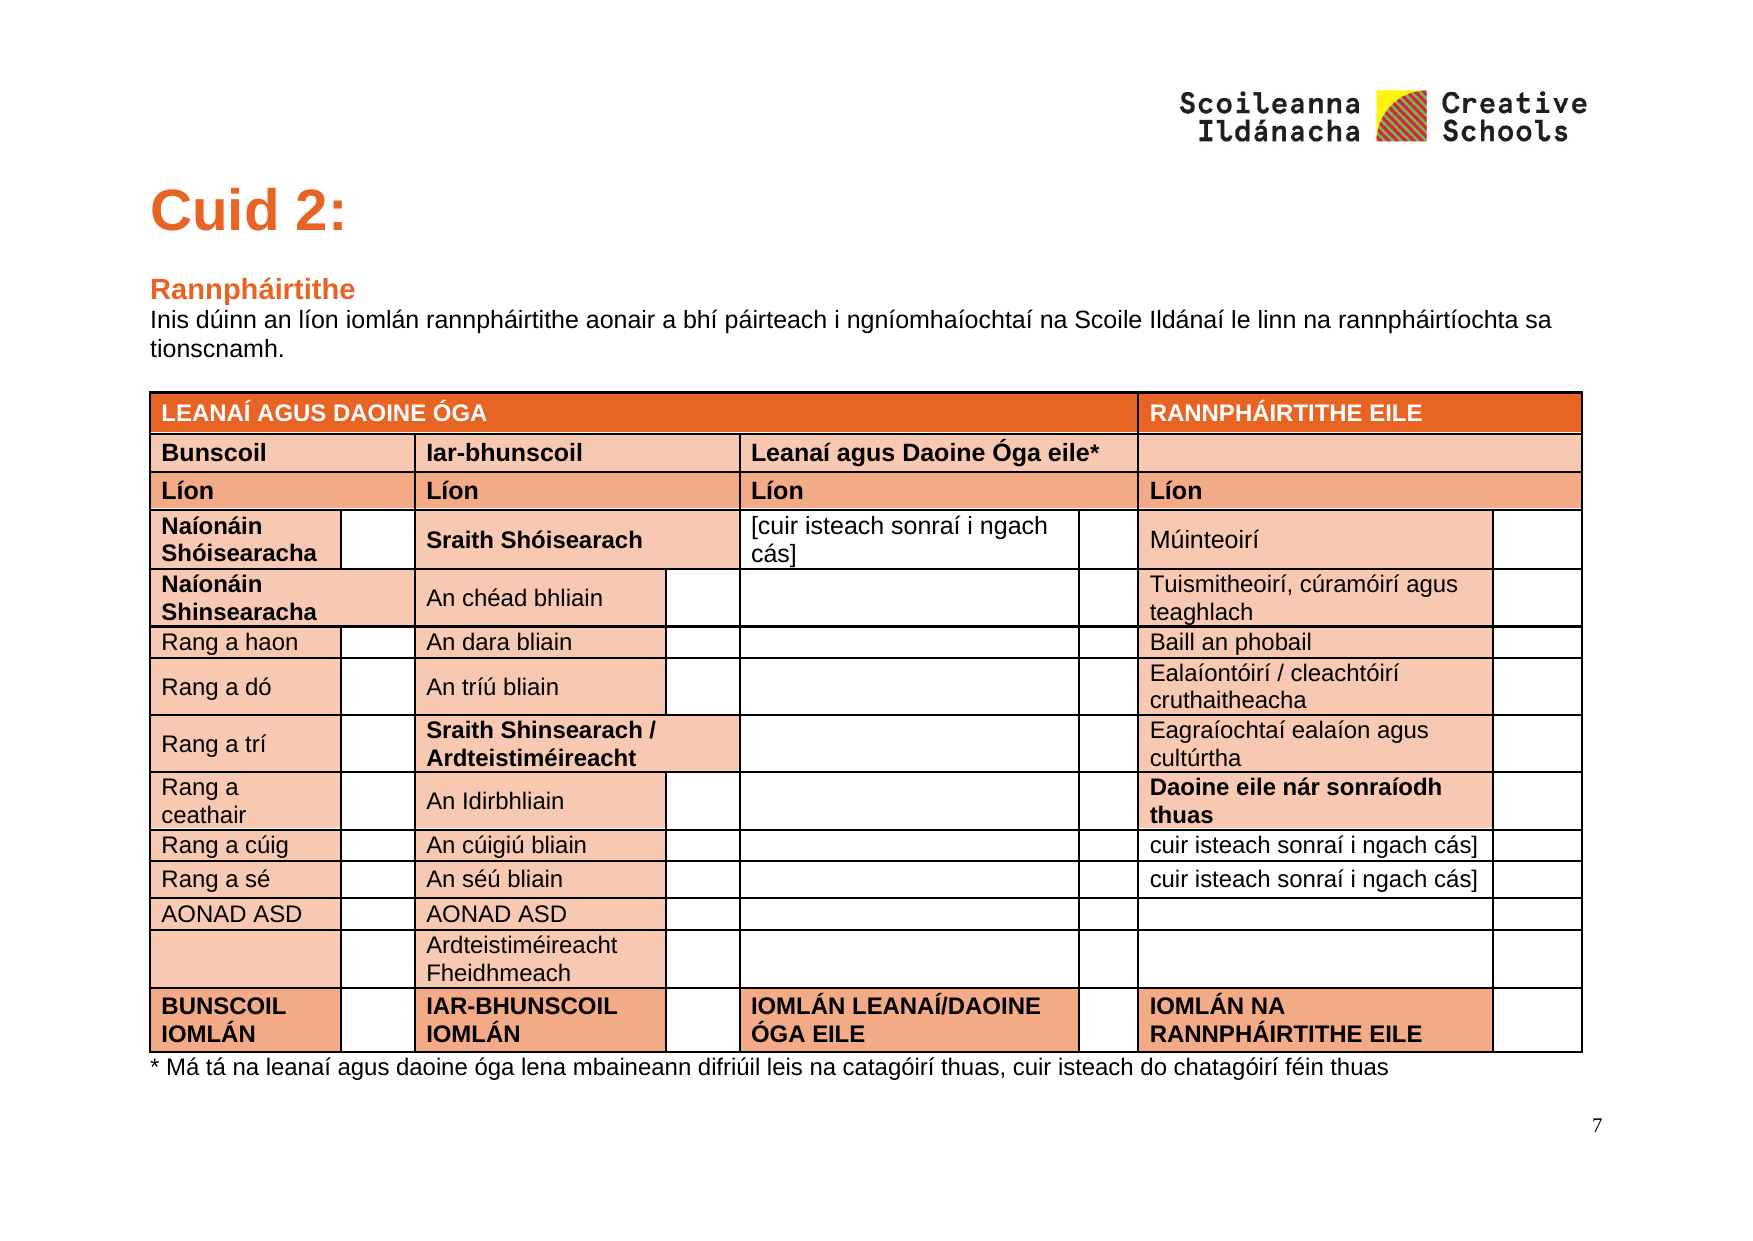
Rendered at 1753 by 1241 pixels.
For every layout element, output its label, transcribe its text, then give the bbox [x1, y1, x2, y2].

table_cell [667, 628, 739, 657]
table_cell Rang a ceathair [151, 773, 340, 828]
table_cell [741, 862, 1078, 897]
table_cell Rang a sé [151, 862, 340, 897]
table_cell [667, 899, 739, 929]
table_cell [342, 716, 414, 771]
table_cell An séú bliain [416, 862, 665, 897]
table_cell [1494, 716, 1581, 771]
table_cell Naíonáin Shinsearacha [151, 570, 414, 625]
table_cell [741, 931, 1078, 987]
table_cell [667, 862, 739, 897]
table_cell [1494, 989, 1581, 1051]
table_cell [342, 628, 414, 657]
table_cell An cúigiú bliain [416, 831, 665, 860]
table_cell Rang a cúig [151, 831, 340, 860]
table_cell An chéad bhliain [416, 570, 665, 625]
table_cell [342, 862, 414, 897]
table_cell [1139, 931, 1492, 987]
table_cell [1080, 716, 1137, 771]
table_cell [1080, 511, 1137, 568]
table_cell Múinteoirí [1139, 511, 1492, 568]
table_cell [667, 570, 739, 625]
table_cell [1494, 628, 1581, 657]
table_cell Líon [416, 473, 739, 508]
table_cell [741, 659, 1078, 714]
table_cell [1139, 435, 1581, 471]
table_cell Sraith Shóisearach [416, 511, 739, 568]
subtitle Cuid 2: [150, 176, 1602, 243]
table_cell Ardteistiméireacht Fheidhmeach [416, 931, 665, 987]
table_cell [342, 899, 414, 929]
table_cell IAR-BHUNSCOIL IOMLÁN [416, 989, 665, 1051]
table_cell Daoine eile nár sonraíodh thuas [1139, 773, 1492, 828]
table_cell [1494, 831, 1581, 860]
table_cell Líon [151, 473, 414, 508]
table_cell [1494, 511, 1581, 568]
table_cell Naíonáin Shóisearacha [151, 511, 340, 568]
text Inis dúinn an líon iomlán rannpháirtithe aonair a bhí páirteach i ngníomhaíochtaí na Scoile Ildánaí le linn na rannpháirtíochta sa tionscnamh. [150, 305, 1602, 363]
table_cell [1494, 659, 1581, 714]
table_cell [151, 931, 340, 987]
table_cell Baill an phobail [1139, 628, 1492, 657]
table_cell cuir isteach sonraí i ngach cás] [1139, 831, 1492, 860]
table_cell Leanaí agus Daoine Óga eile* [741, 435, 1137, 471]
picture [1166, 75, 1603, 157]
table_cell [1494, 931, 1581, 987]
table_cell [667, 659, 739, 714]
table_cell [1494, 773, 1581, 828]
table_cell [667, 931, 739, 987]
subtitle * Má tá na leanaí agus daoine óga lena mbaineann difriúil leis na catagóirí thuas, cuir isteach do chatagóirí féin thuas [150, 1053, 1602, 1081]
table_cell [342, 773, 414, 828]
table_cell [1080, 831, 1137, 860]
table_cell Líon [1139, 473, 1581, 508]
table_cell Rang a haon [151, 628, 340, 657]
table_cell Aonad ASD [151, 899, 340, 929]
table_cell [741, 831, 1078, 860]
table_cell [1494, 862, 1581, 897]
table_cell [1080, 773, 1137, 828]
table_cell [741, 716, 1078, 771]
table_cell Rang a trí [151, 716, 340, 771]
table_cell [1139, 899, 1492, 929]
table_cell [1080, 570, 1137, 625]
subtitle Rannpháirtithe [150, 272, 1602, 305]
table_cell [1080, 628, 1137, 657]
table_header RANNPHÁIRTITHE EILE [1139, 394, 1581, 432]
table_cell Rang a dó [151, 659, 340, 714]
table_cell [1494, 899, 1581, 929]
table_cell [342, 831, 414, 860]
table_cell Ealaíontóirí / cleachtóirí cruthaitheacha [1139, 659, 1492, 714]
table_cell An Idirbhliain [416, 773, 665, 828]
table_cell Aonad ASD [416, 899, 665, 929]
table_cell Bunscoil [151, 435, 414, 471]
table_cell An tríú bliain [416, 659, 665, 714]
table_cell [1494, 570, 1581, 625]
table_cell cuir isteach sonraí i ngach cás] [1139, 862, 1492, 897]
table_cell [1080, 989, 1137, 1051]
table_cell IOMLÁN LEANAÍ/DAOINE ÓGA EILE [741, 989, 1078, 1051]
table_header LEANAÍ AGUS DAOINE ÓGA [151, 394, 1137, 432]
table_cell [1080, 931, 1137, 987]
table_cell IOMLÁN NA RANNPHÁIRTITHE EILE [1139, 989, 1492, 1051]
table_cell [1080, 862, 1137, 897]
table_cell An dara bliain [416, 628, 665, 657]
table_cell [667, 773, 739, 828]
table_cell [cuir isteach sonraí i ngach cás] [741, 511, 1078, 568]
table_cell [342, 511, 414, 568]
table_cell [667, 989, 739, 1051]
table_cell [741, 570, 1078, 625]
table_cell [342, 931, 414, 987]
table_cell Sraith Shinsearach / Ardteistiméireacht [416, 716, 739, 771]
table_cell [1080, 659, 1137, 714]
table_cell [667, 831, 739, 860]
table_cell [342, 659, 414, 714]
table_cell Líon [741, 473, 1137, 508]
table_cell [342, 989, 414, 1051]
table_cell [741, 899, 1078, 929]
table_cell BUNSCOIL IOMLÁN [151, 989, 340, 1051]
table_cell [741, 628, 1078, 657]
table_cell Tuismitheoirí, cúramóirí agus teaghlach [1139, 570, 1492, 625]
table_cell [1080, 899, 1137, 929]
table_cell [741, 773, 1078, 828]
table_cell Eagraíochtaí ealaíon agus cultúrtha [1139, 716, 1492, 771]
table_cell Iar-bhunscoil [416, 435, 739, 471]
